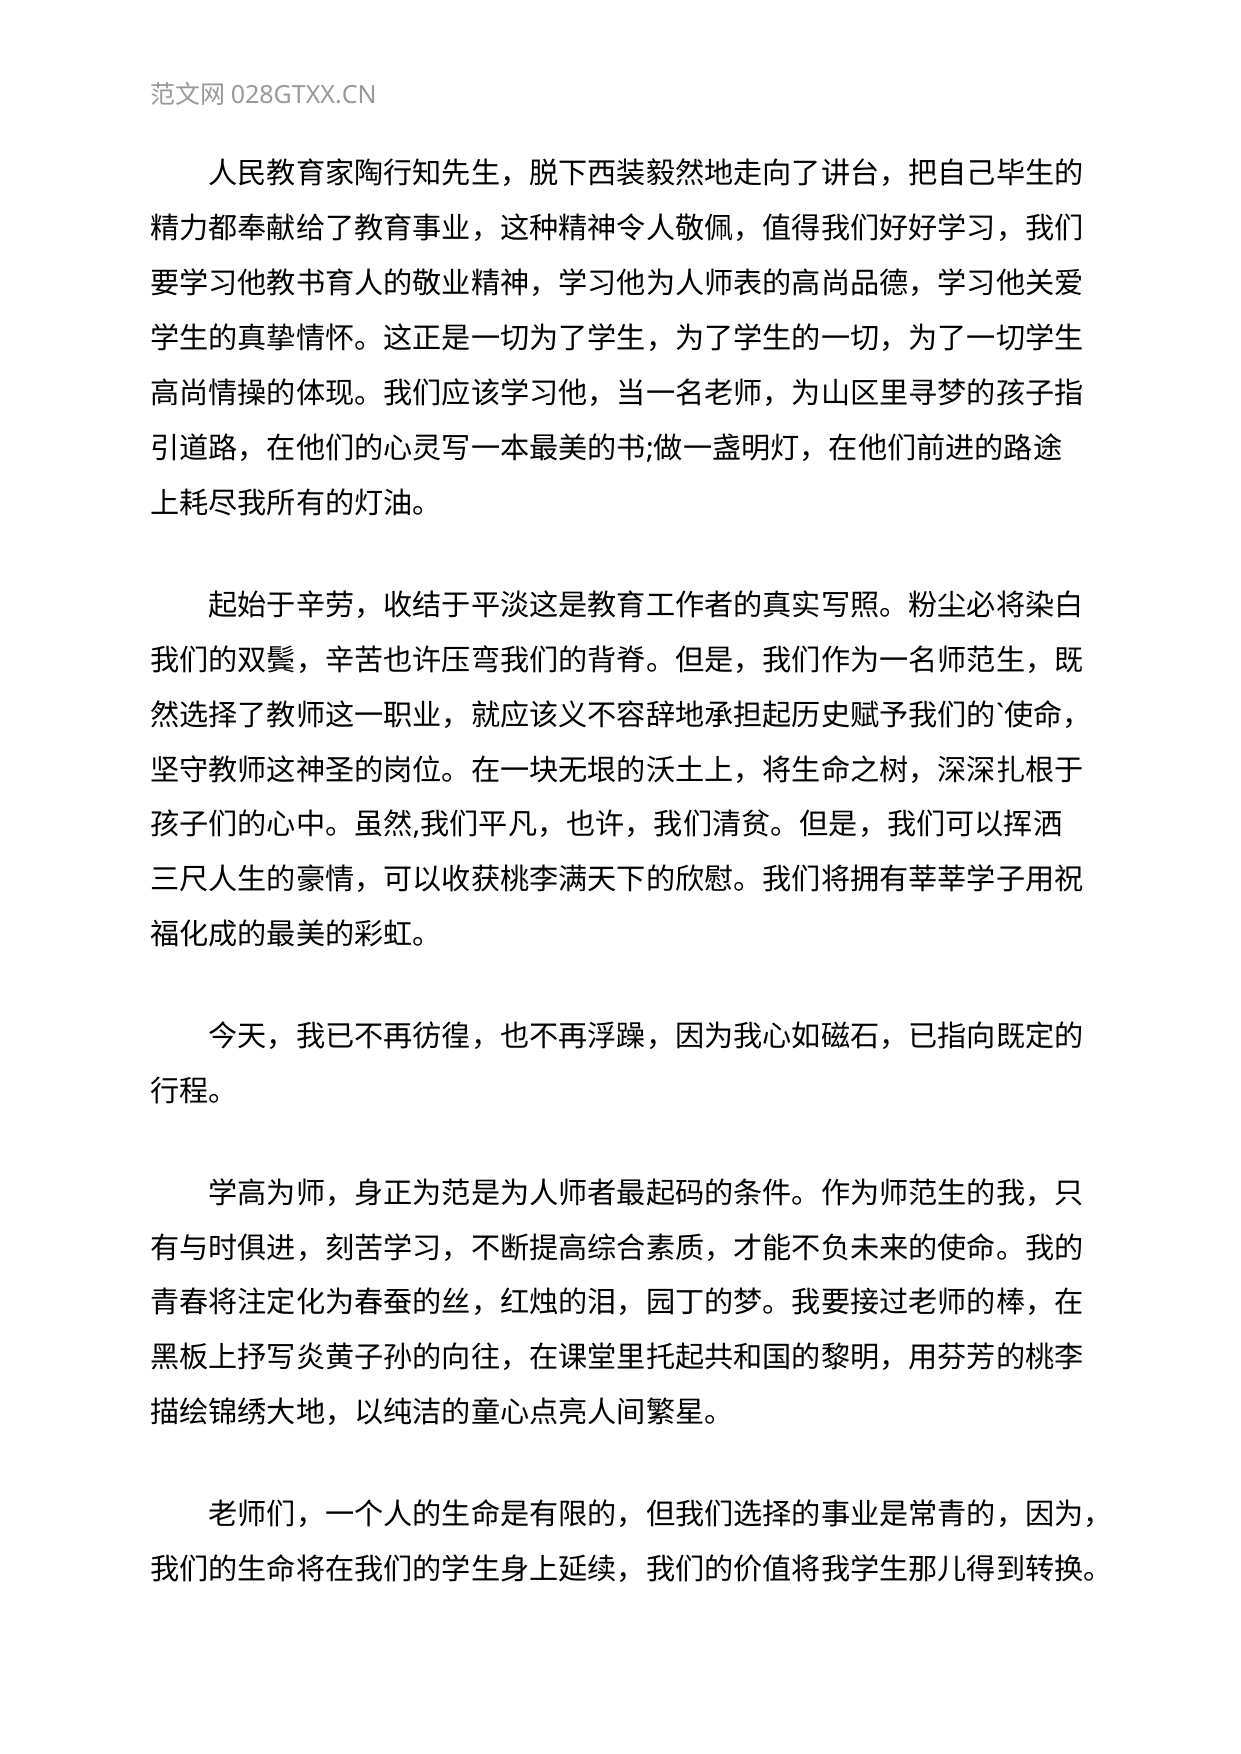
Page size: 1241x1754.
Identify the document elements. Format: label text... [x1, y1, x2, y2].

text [150, 1491, 1090, 1588]
text 今天，我已不再彷徨，也不再浮躁，因为我心如磁石，已指向既定的行程。 [150, 1013, 1090, 1110]
text 起始于辛劳，收结于平淡这是教育工作者的真实写照。粉尘必将染白我们的双鬓，辛苦也许压弯我们的背脊。但是，我们作为一名师范生，既然选择了教师这一职业，就应该义不容辞地承担起历史赋予我们的`使命，坚守教师这神圣的岗位。在一块无垠的沃土上，将生命之树，深深扎根于孩子们的心中。虽然,我们平凡，也许，我们清贫。但是，我们可以挥洒三尺人生的豪情，可以收获桃李满天下的欣慰。我们将拥有莘莘学子用祝福化成的最美的彩虹。 [150, 581, 1090, 953]
text 学高为师，身正为范是为人师者最起码的条件。作为师范生的我，只有与时俱进，刻苦学习，不断提高综合素质，才能不负未来的使命。我的青春将注定化为春蚕的丝，红烛的泪，园丁的梦。我要接过老师的棒，在黑板上抒写炎黄子孙的向往，在课堂里托起共和国的黎明，用芬芳的桃李描绘锦绣大地，以纯洁的童心点亮人间繁星。 [150, 1169, 1090, 1431]
text 人民教育家陶行知先生，脱下西装毅然地走向了讲台，把自己毕生的精力都奉献给了教育事业，这种精神令人敬佩，值得我们好好学习，我们要学习他教书育人的敬业精神，学习他为人师表的高尚品德，学习他关爱学生的真挚情怀。这正是一切为了学生，为了学生的一切，为了一切学生高尚情操的体现。我们应该学习他，当一名老师，为山区里寻梦的孩子指引道路，在他们的心灵写一本最美的书;做一盏明灯，在他们前进的路途上耗尽我所有的灯油。 [150, 150, 1090, 522]
